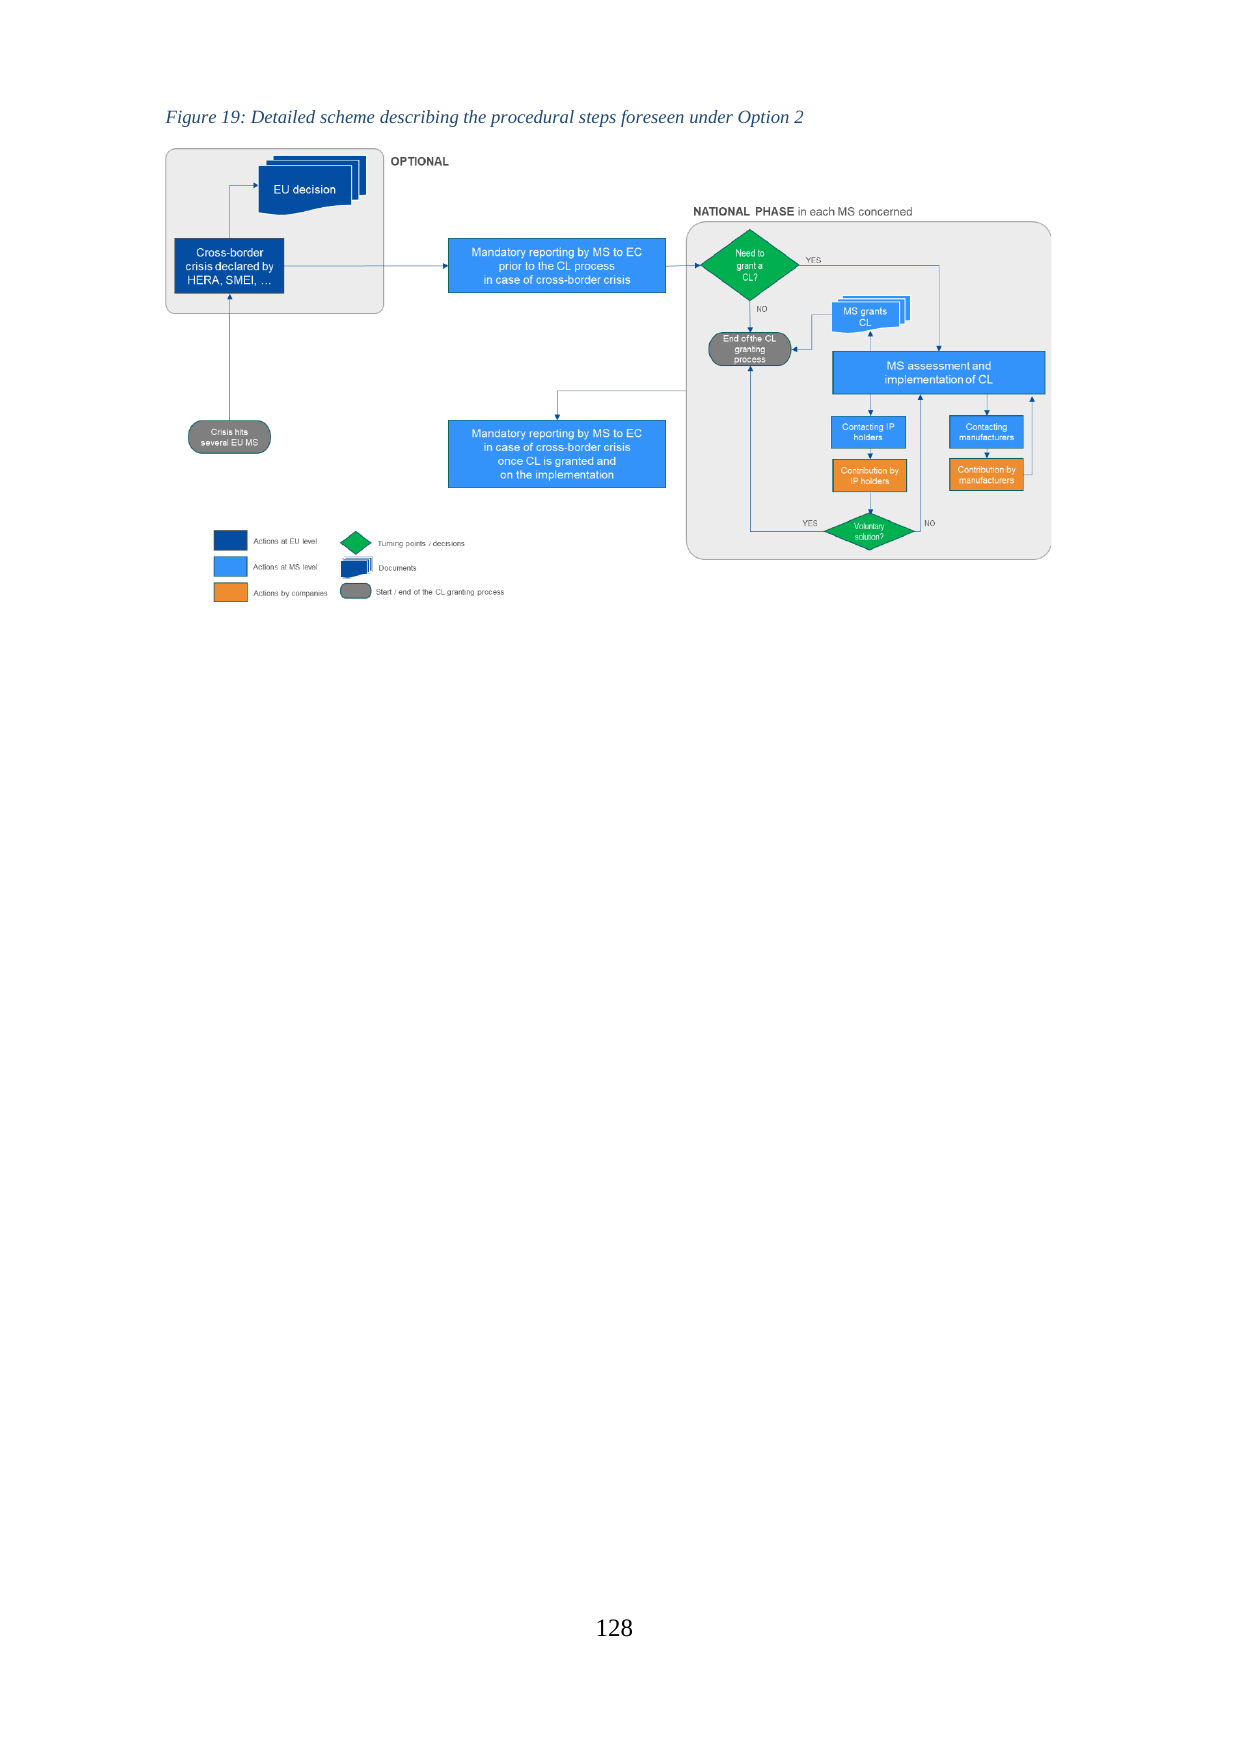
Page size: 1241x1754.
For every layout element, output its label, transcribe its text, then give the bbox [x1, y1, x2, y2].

picture [165, 148, 1052, 602]
text Figure 19: Detailed scheme describing the procedural steps foreseen under Option 2 [165, 106, 1063, 128]
